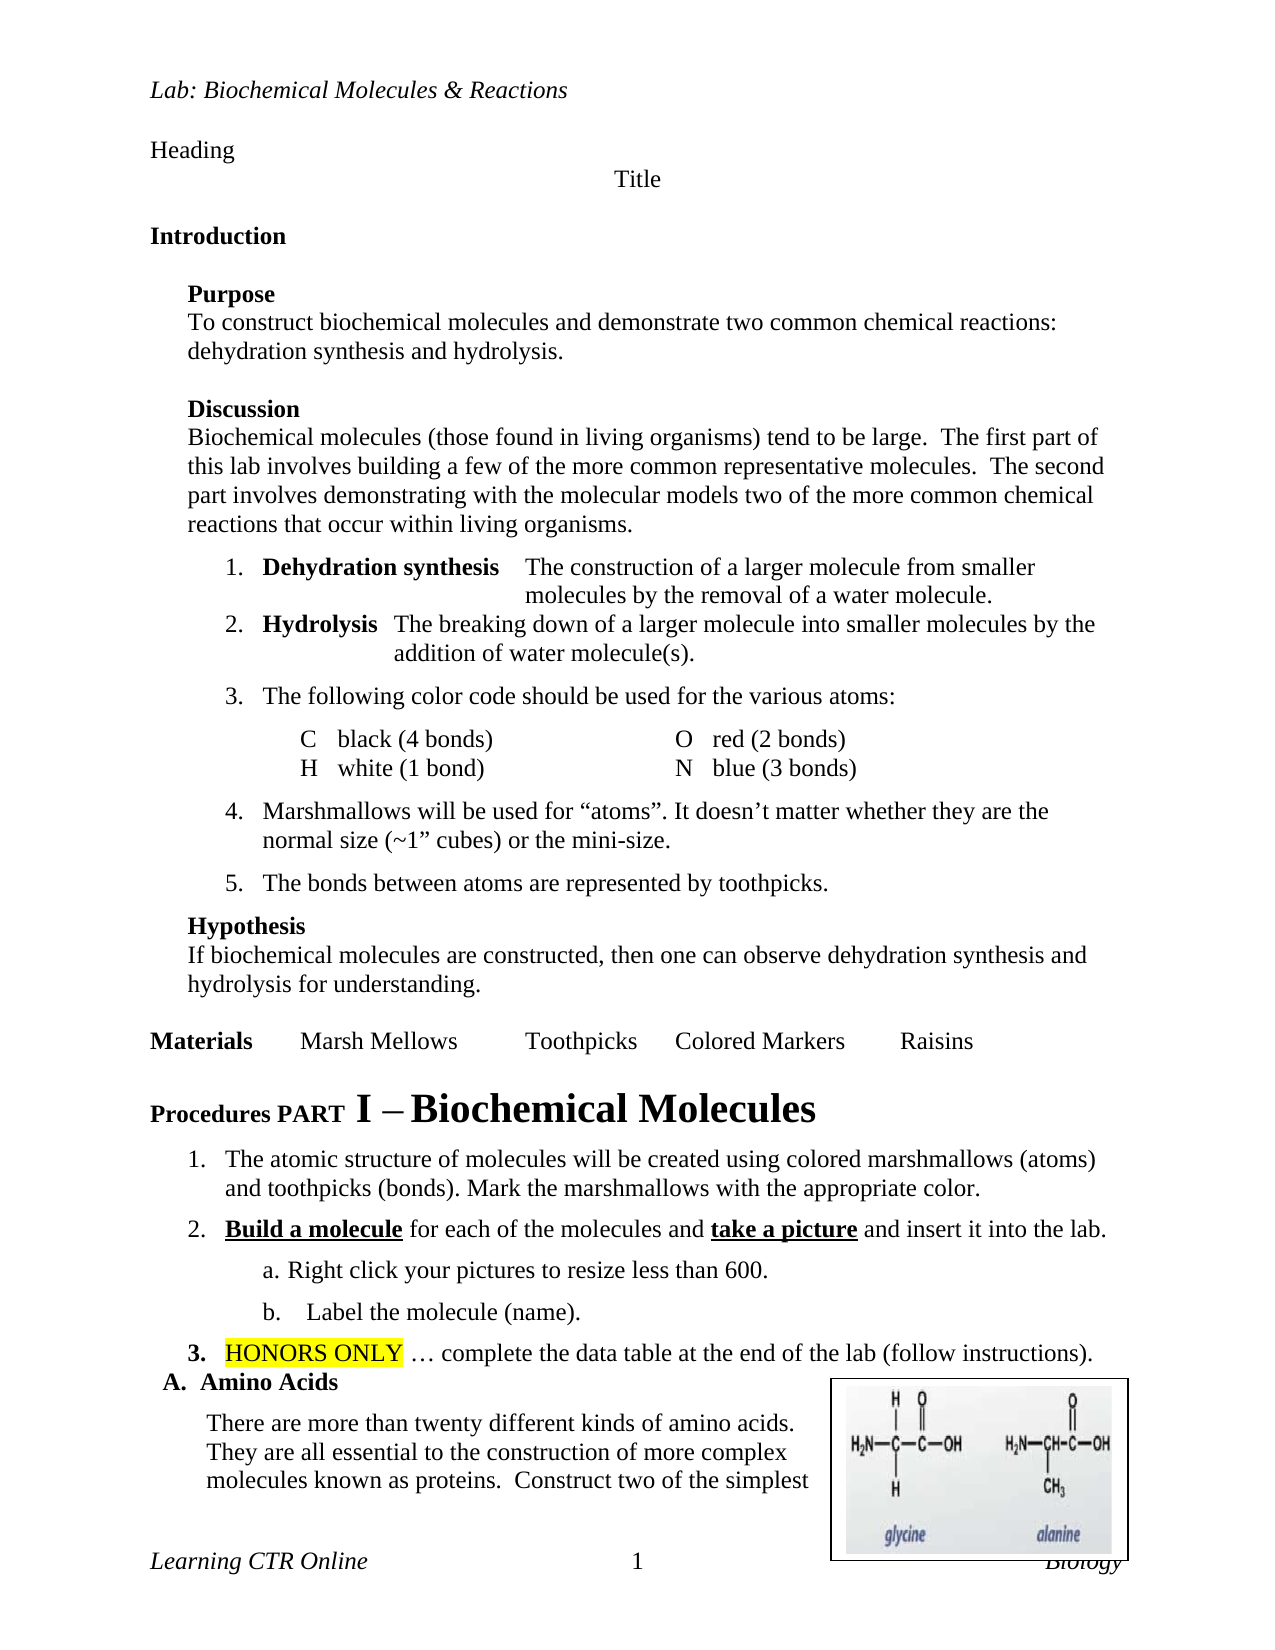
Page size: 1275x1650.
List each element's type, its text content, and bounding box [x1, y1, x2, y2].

list Right click your pictures to resize less than 600. [262, 1255, 1125, 1284]
list Build a molecule for each of the molecules and take a picture and insert it into the lab. [187, 1214, 1125, 1243]
text Title [150, 164, 1125, 192]
list The atomic structure of molecules will be created using colored marshmallows (atoms) and toothpicks (bonds). Mark the marshmallows with the appropriate color. [187, 1144, 1125, 1202]
list Amino Acids [162, 1367, 1125, 1395]
text Heading [150, 135, 1125, 164]
text H white (1 bond) N blue (3 bonds) [300, 753, 1125, 782]
text Procedures PART I – Biochemical Molecules [150, 1084, 1125, 1132]
text Introduction [150, 221, 1125, 250]
text Purpose [187, 279, 1125, 307]
list The following color code should be used for the various atoms: [225, 681, 1125, 710]
list Marshmallows will be used for “atoms”. It doesn’t matter whether they are the normal size (~1” cubes) or the mini-size. [225, 796, 1125, 854]
picture [846, 1386, 1112, 1554]
text C black (4 bonds) O red (2 bonds) [300, 724, 1125, 753]
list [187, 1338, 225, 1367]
list The bonds between atoms are represented by toothpicks. [225, 868, 1125, 897]
text Materials Marsh Mellows Toothpicks Colored Markers Raisins [150, 1026, 1125, 1055]
text If biochemical molecules are constructed, then one can observe dehydration synthesis and hydrolysis for understanding. [187, 940, 1125, 997]
text Biochemical molecules (those found in living organisms) tend to be large. The first part of this lab involves building a few of the more common representative molecules. The second part involves demonstrating with the molecular models two of the more common chemical reactions that occur within living organisms. [187, 422, 1125, 537]
list HONORS ONLY … complete the data table at the end of the lab (follow instructions). [403, 1338, 1125, 1367]
list Hydrolysis The breaking down of a larger molecule into smaller molecules by the addition of water molecule(s). [225, 609, 1125, 667]
text Hypothesis [187, 911, 1125, 940]
list Dehydration synthesis The construction of a larger molecule from smaller molecules by the removal of a water molecule. [225, 552, 1125, 609]
text Discussion [187, 394, 1125, 422]
text To construct biochemical molecules and demonstrate two common chemical reactions: dehydration synthesis and hydrolysis. [187, 307, 1125, 365]
list Label the molecule (name). [262, 1297, 1125, 1325]
